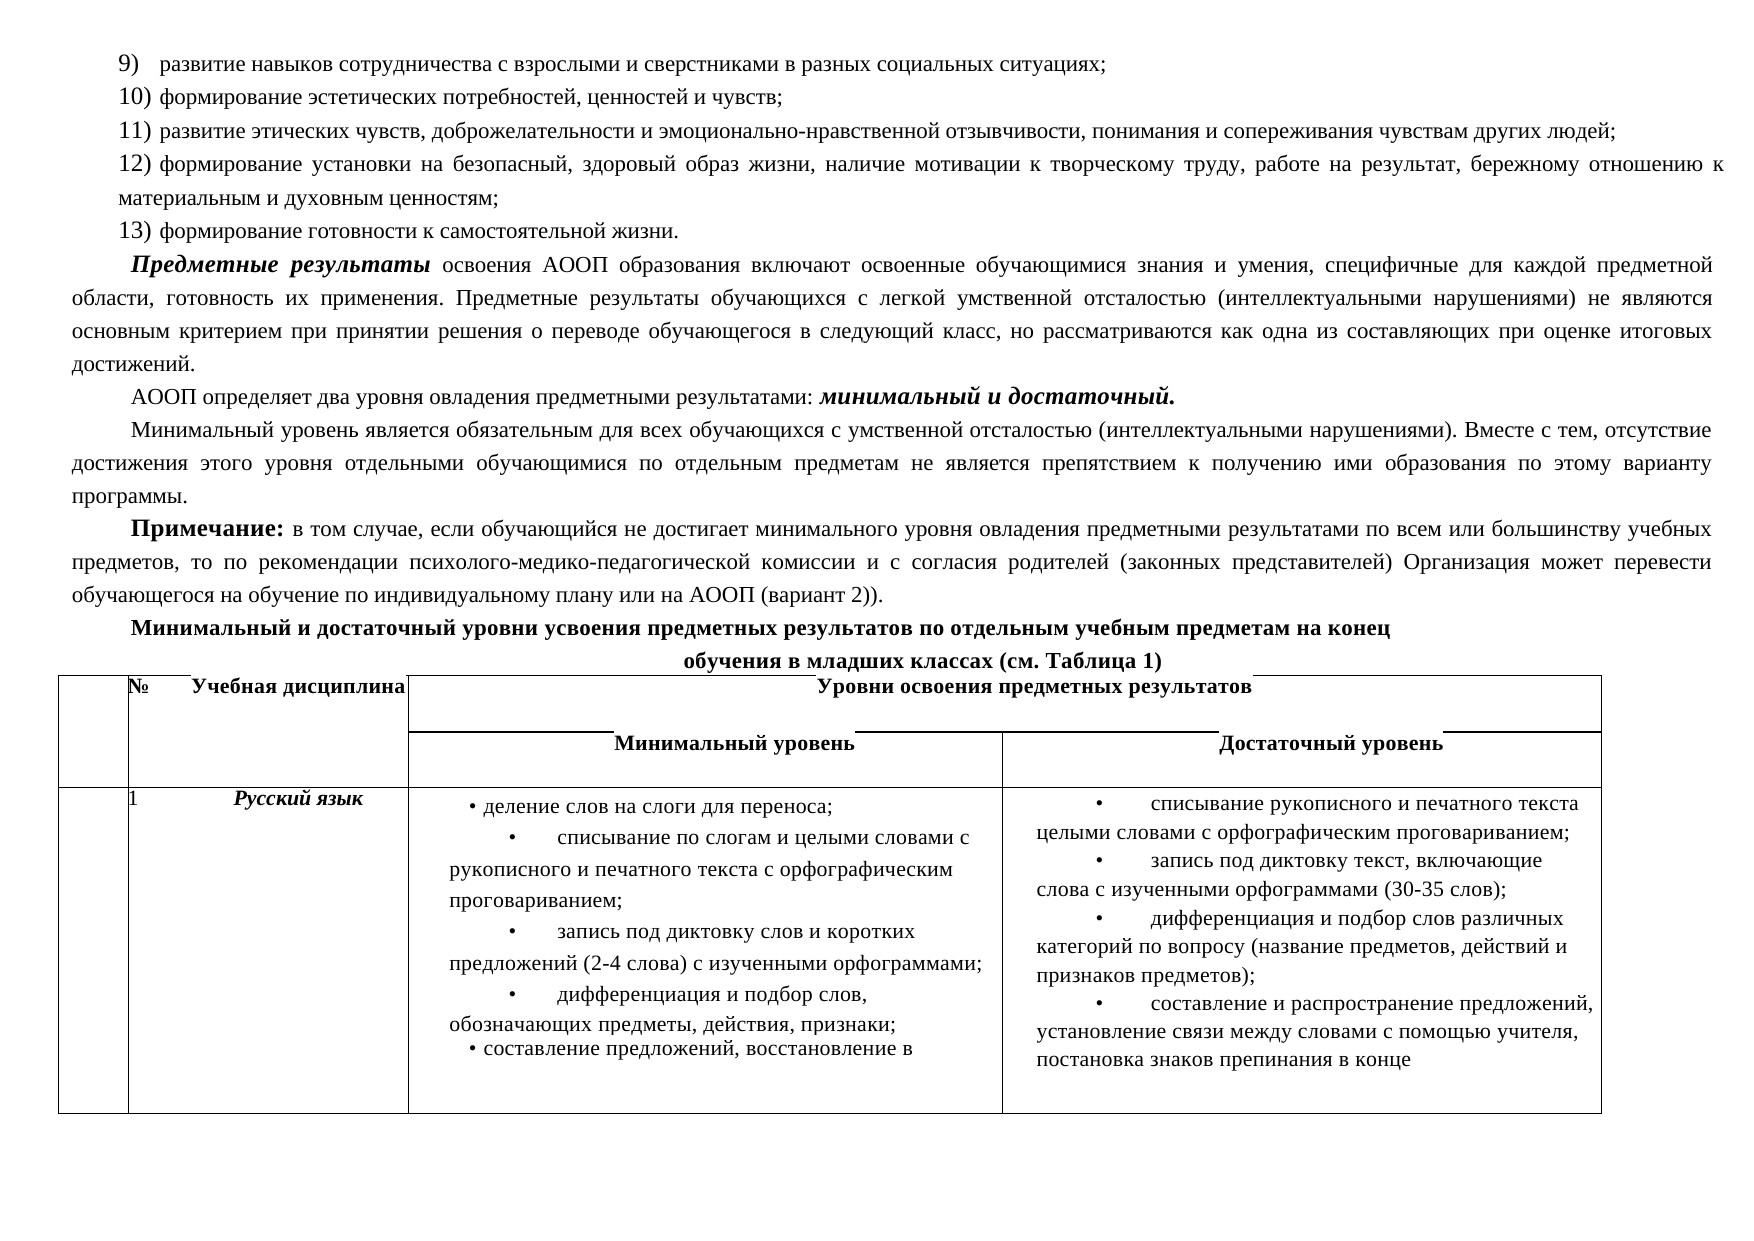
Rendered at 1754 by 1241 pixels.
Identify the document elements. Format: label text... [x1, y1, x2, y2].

table_cell Минимальный уровень [409, 733, 1002, 787]
list формирование установки на безопасный, здоровый образ жизни, наличие мотивации к творческому труду, работе на результат, бережному отношению к материальным и духовным ценностям; [118, 145, 1728, 212]
text обучения в младших классах (см. Таблица 1) [59, 642, 1728, 675]
list формирование эстетических потребностей, ценностей и чувств; [118, 78, 1728, 111]
table_cell Достаточный уровень [1003, 733, 1601, 787]
list развитие навыков сотрудничества с взрослыми и сверстниками в разных социальных ситуациях; [118, 44, 1728, 78]
text Примечание: в том случае, если обучающийся не достигает минимального уровня овладения предметными результатами по всем или большинству учебных предметов, то по рекомендации психолого-медико-педагогической комиссии и с согласия родителей (законных представителей) Организация может перевести обучающегося на обучение по индивидуальному плану или на АООП (вариант 2)). [72, 510, 1715, 609]
table_header Учебная дисциплина [129, 676, 408, 787]
text Минимальный уровень является обязательным для всех обучающихся с умственной отсталостью (интеллектуальными нарушениями). Вместе с тем, отсутствие достижения этого уровня отдельными обучающимися по отдельным предметам не является препятствием к получению ими образования по этому варианту программы. [72, 411, 1715, 510]
list развитие этических чувств, доброжелательности и эмоционально-нравственной отзывчивости, понимания и сопереживания чувствам других людей; [118, 111, 1728, 145]
text Минимальный и достаточный уровни усвоения предметных результатов по отдельным учебным предметам на конец [72, 609, 1728, 642]
table_cell 1 [59, 788, 128, 1112]
table_cell списывание рукописного и печатного текста целыми словами с орфографическим проговариванием; запись под диктовку текст, включающие слова с изученными орфограммами (30-35 слов); дифференциация и подбор слов различных категорий по вопросу (название предметов, действий и признаков предметов); составление и распространение предложений, установление связи между словами с помощью учителя, постановка знаков препинания в конце [1003, 788, 1601, 1112]
text Предметные результаты освоения АООП образования включают освоенные обучающимися знания и умения, специфичные для каждой предметной области, готовность их применения. Предметные результаты обучающихся с легкой умственной отсталостью (интеллектуальными нарушениями) не являются основным критерием при принятии решения о переводе обучающегося в следующий класс, но рассматриваются как одна из составляющих при оценке итоговых достижений. [72, 246, 1715, 378]
table_header № [59, 676, 128, 787]
table_cell деление слов на слоги для переноса; списывание по слогам и целыми словами с рукописного и печатного текста с орфографическим проговариванием; запись под диктовку слов и коротких предложений (2-4 слова) с изученными орфограммами; дифференциация и подбор слов, обозначающих предметы, действия, признаки; составление предложений, восстановление в [409, 788, 1002, 1112]
table_cell Русский язык [129, 788, 408, 1112]
table_header Уровни освоения предметных результатов [409, 676, 1601, 731]
list формирование готовности к самостоятельной жизни. [118, 212, 1728, 246]
text АООП определяет два уровня овладения предметными результатами: минимальный и достаточный. [72, 378, 1728, 411]
